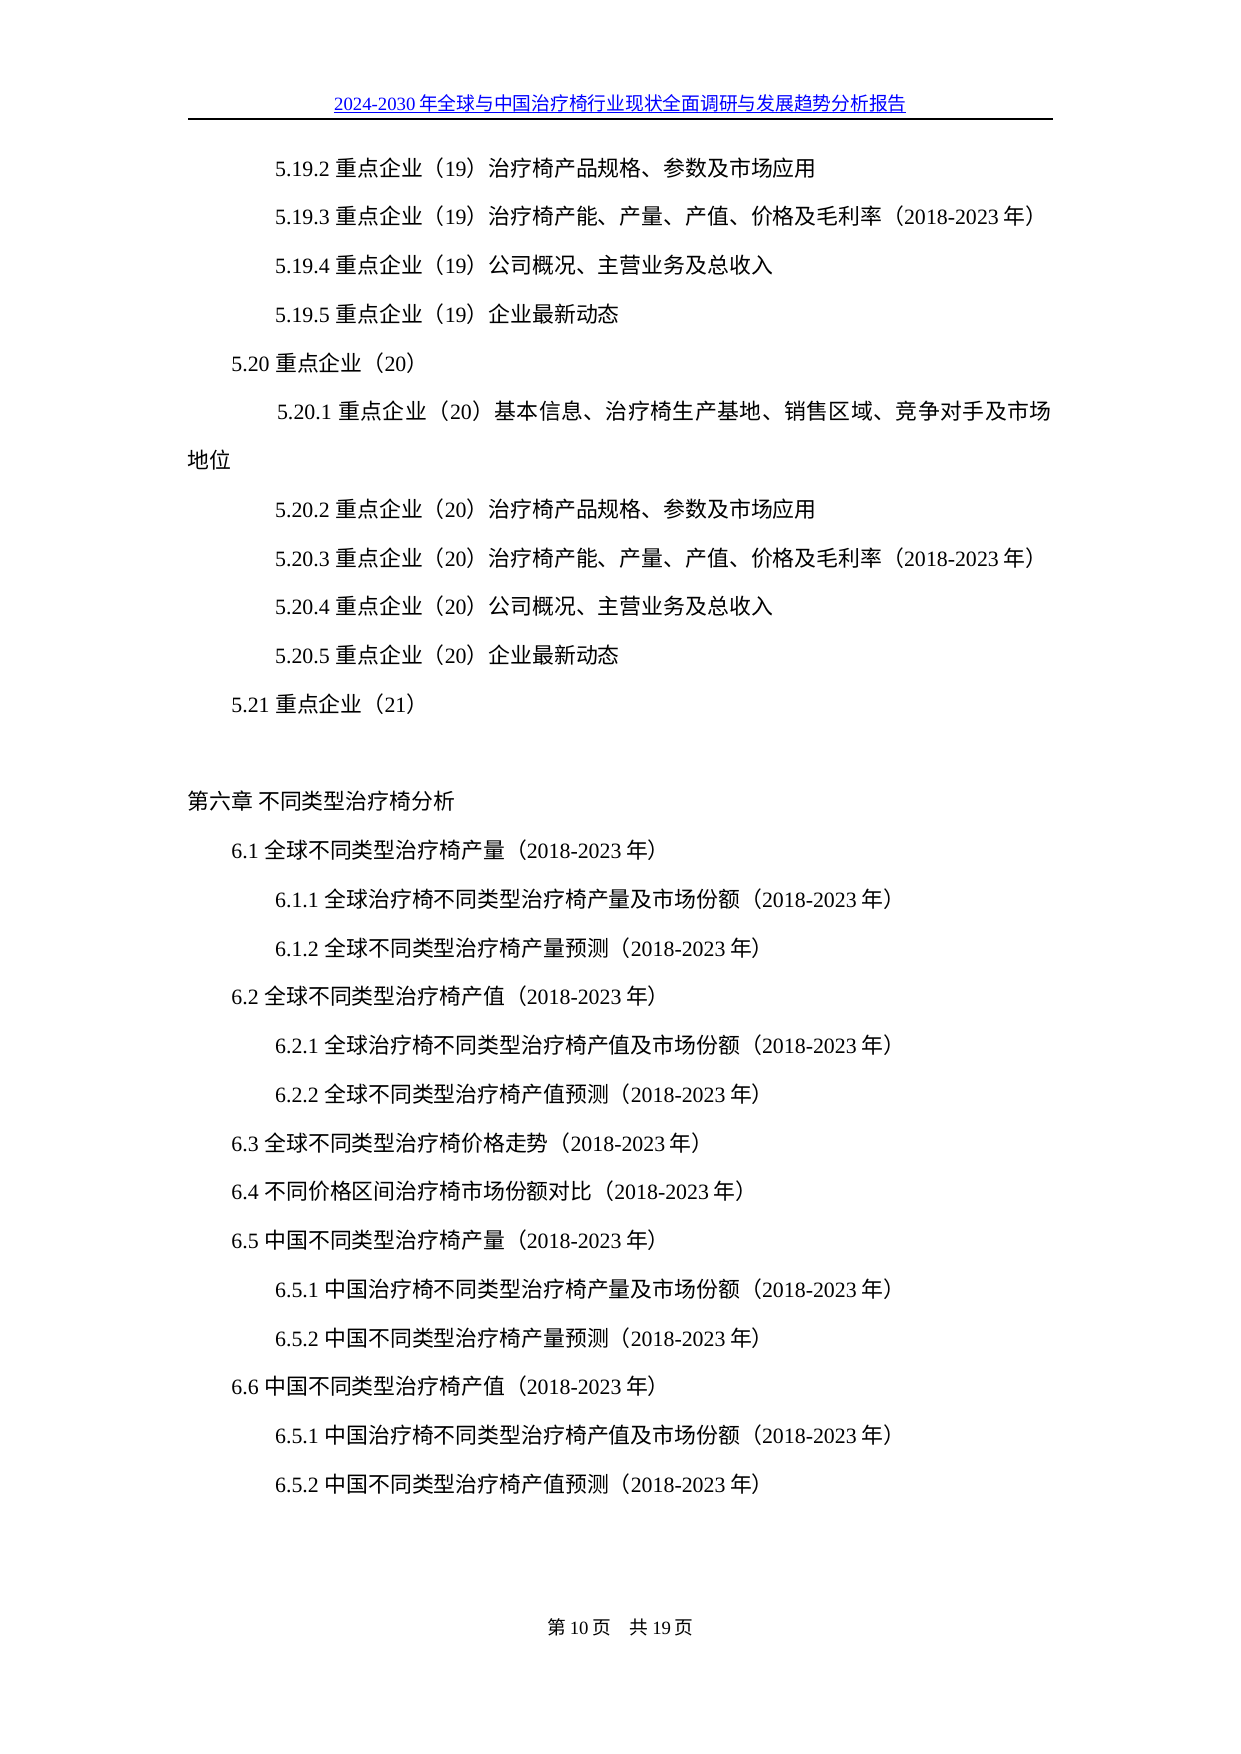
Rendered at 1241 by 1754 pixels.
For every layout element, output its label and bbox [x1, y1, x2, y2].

text [187, 150, 1053, 1499]
